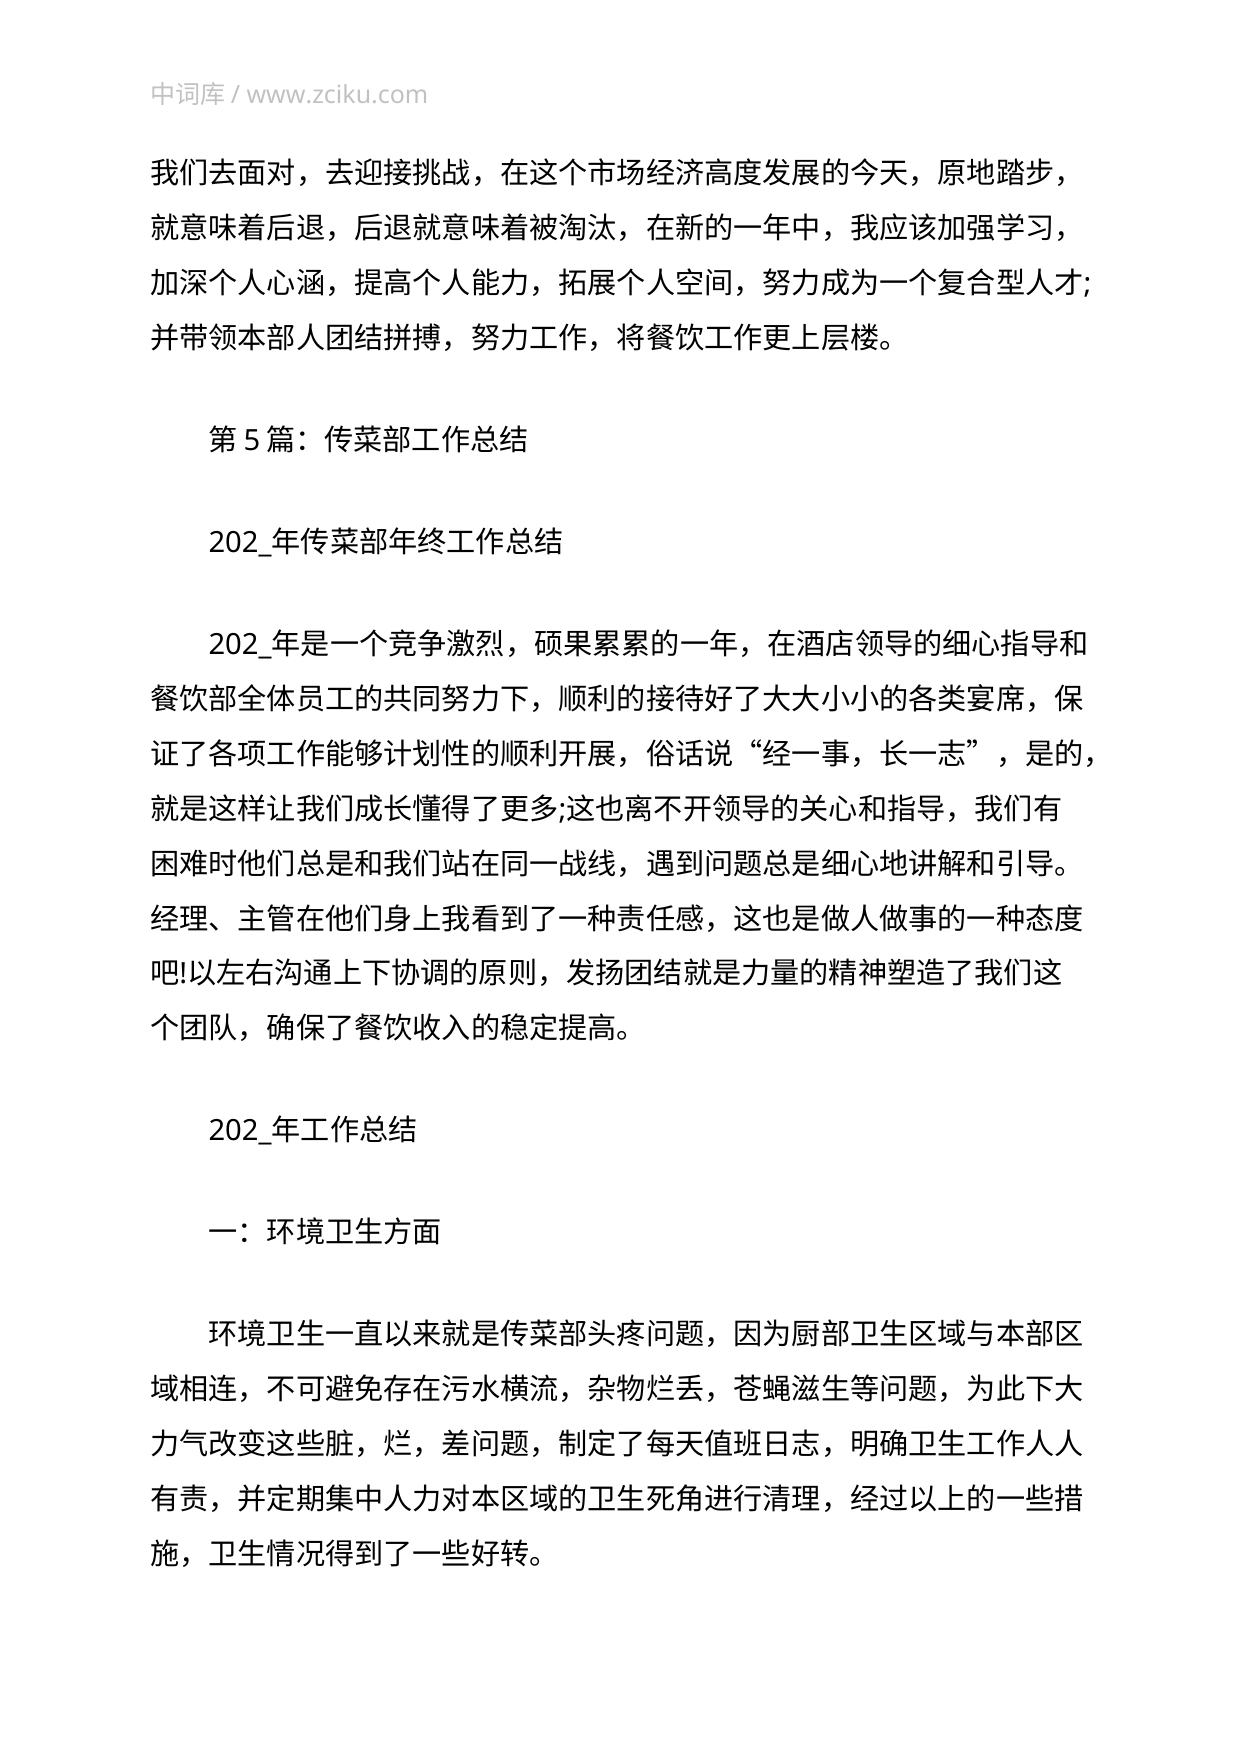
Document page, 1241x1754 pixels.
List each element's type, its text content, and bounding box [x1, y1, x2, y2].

text 202_年是一个竞争激烈，硕果累累的一年，在酒店领导的细心指导和餐饮部全体员工的共同努力下，顺利的接待好了大大小小的各类宴席，保证了各项工作能够计划性的顺利开展，俗话说“经一事，长一志”，是的，就是这样让我们成长懂得了更多;这也离不开领导的关心和指导，我们有困难时他们总是和我们站在同一战线，遇到问题总是细心地讲解和引导。经理、主管在他们身上我看到了一种责任感，这也是做人做事的一种态度吧!以左右沟通上下协调的原则，发扬团结就是力量的精神塑造了我们这个团队，确保了餐饮收入的稳定提高。 [150, 621, 1090, 1047]
text 202_年传菜部年终工作总结 [150, 518, 1090, 561]
text 一：环境卫生方面 [150, 1209, 1090, 1251]
text 环境卫生一直以来就是传菜部头疼问题，因为厨部卫生区域与本部区域相连，不可避免存在污水横流，杂物烂丢，苍蝇滋生等问题，为此下大力气改变这些脏，烂，差问题，制定了每天值班日志，明确卫生工作人人有责，并定期集中人力对本区域的卫生死角进行清理，经过以上的一些措施，卫生情况得到了一些好转。 [150, 1311, 1090, 1572]
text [150, 150, 1090, 357]
text 202_年工作总结 [150, 1107, 1090, 1149]
text 第5篇：传菜部工作总结 [150, 417, 1090, 459]
